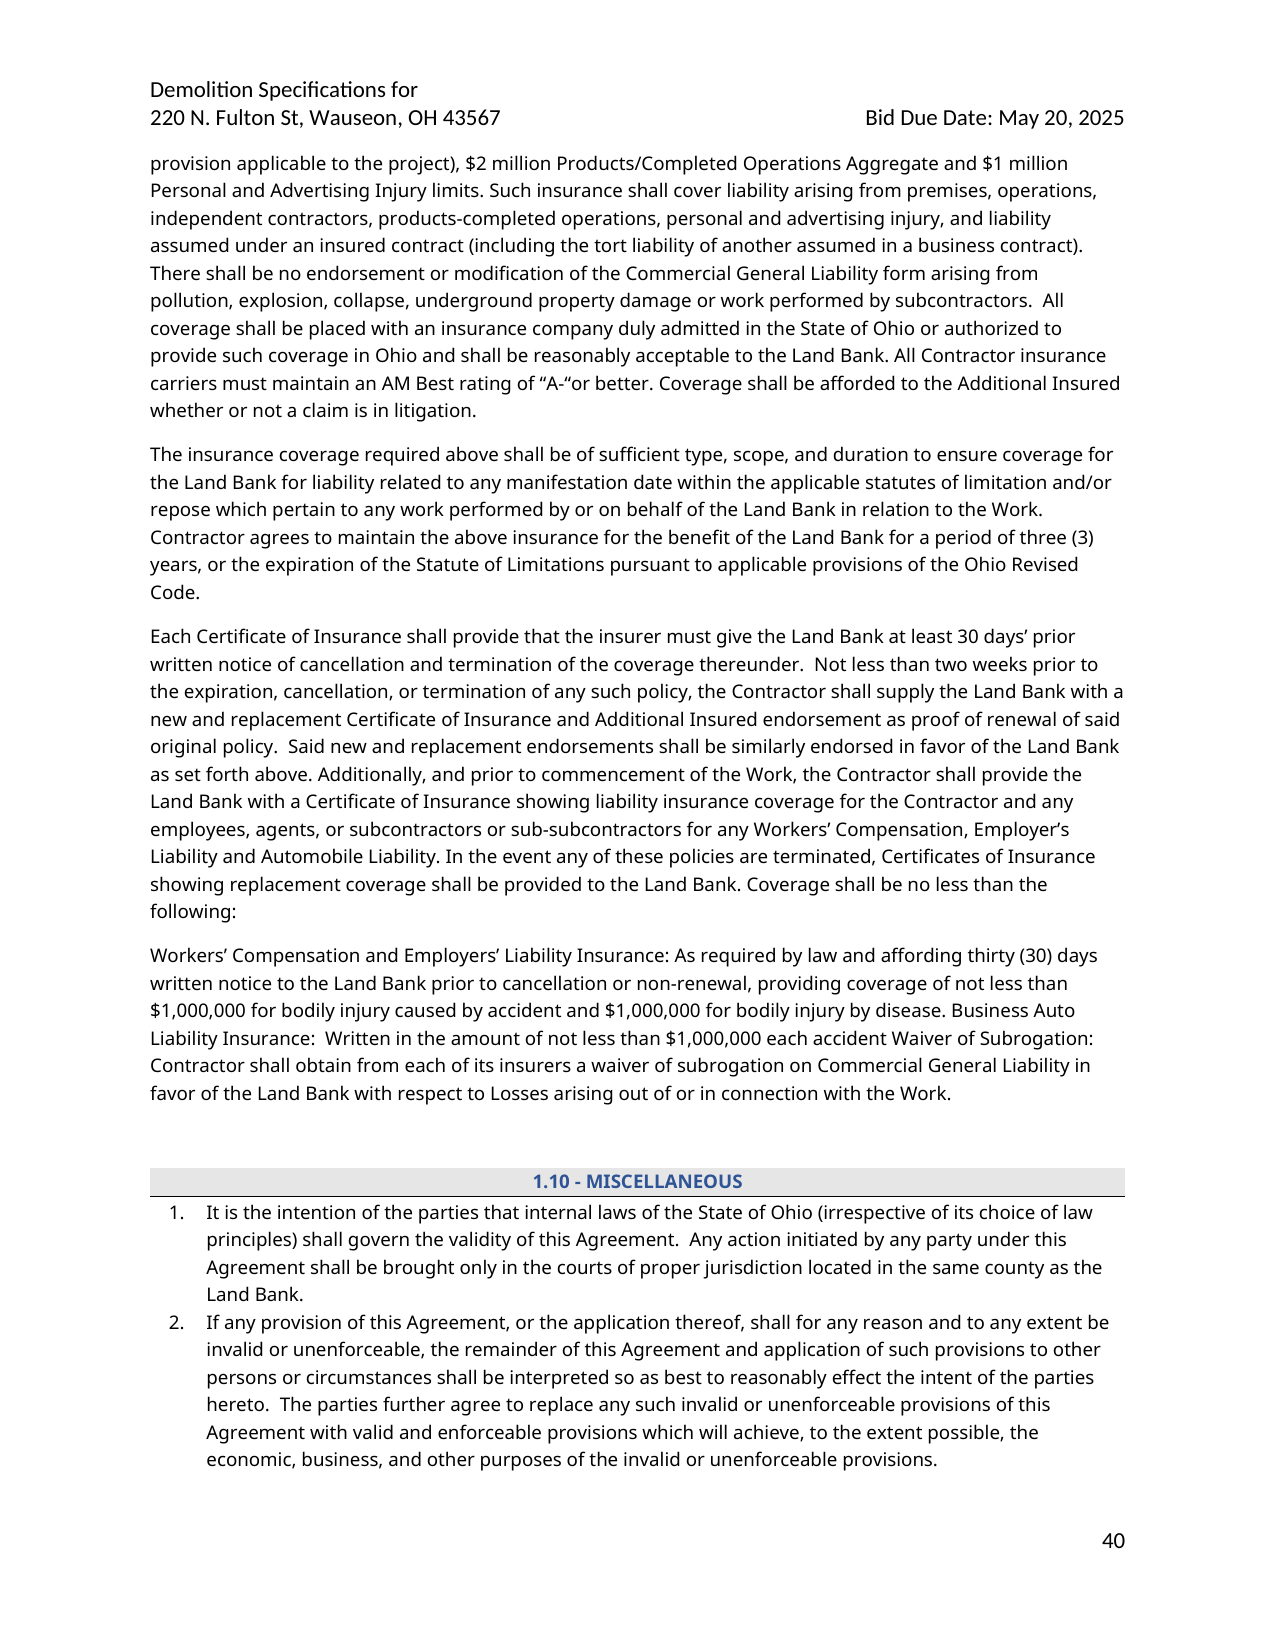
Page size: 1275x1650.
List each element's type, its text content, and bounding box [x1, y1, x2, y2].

subtitle 1.10 - MISCELLANEOUS [150, 1168, 1125, 1196]
text The insurance coverage required above shall be of sufficient type, scope, and duration to ensure coverage for the Land Bank for liability related to any manifestation date within the applicable statutes of limitation and/or repose which pertain to any work performed by or on behalf of the Land Bank in relation to the Work. Contractor agrees to maintain the above insurance for the benefit of the Land Bank for a period of three (3) years, or the expiration of the Statute of Limitations pursuant to applicable provisions of the Ohio Revised Code. [150, 442, 1125, 605]
list It is the intention of the parties that internal laws of the State of Ohio (irrespective of its choice of law principles) shall govern the validity of this Agreement. Any action initiated by any party under this Agreement shall be brought only in the courts of proper jurisdiction located in the same county as the Land Bank. [169, 1199, 1125, 1307]
text Workers’ Compensation and Employers’ Liability Insurance: As required by law and affording thirty (30) days written notice to the Land Bank prior to cancellation or non-renewal, providing coverage of not less than $1,000,000 for bodily injury caused by accident and $1,000,000 for bodily injury by disease. Business Auto Liability Insurance: Written in the amount of not less than $1,000,000 each accident Waiver of Subrogation: Contractor shall obtain from each of its insurers a waiver of subrogation on Commercial General Liability in favor of the Land Bank with respect to Losses arising out of or in connection with the Work. [150, 942, 1125, 1106]
text Each Certificate of Insurance shall provide that the insurer must give the Land Bank at least 30 days’ prior written notice of cancellation and termination of the coverage thereunder. Not less than two weeks prior to the expiration, cancellation, or termination of any such policy, the Contractor shall supply the Land Bank with a new and replacement Certificate of Insurance and Additional Insured endorsement as proof of renewal of said original policy. Said new and replacement endorsements shall be similarly endorsed in favor of the Land Bank as set forth above. Additionally, and prior to commencement of the Work, the Contractor shall provide the Land Bank with a Certificate of Insurance showing liability insurance coverage for the Contractor and any employees, agents, or subcontractors or sub-subcontractors for any Workers’ Compensation, Employer’s Liability and Automobile Liability. In the event any of these policies are terminated, Certificates of Insurance showing replacement coverage shall be provided to the Land Bank. Coverage shall be no less than the following: [150, 623, 1125, 924]
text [150, 150, 1125, 423]
list If any provision of this Agreement, or the application thereof, shall for any reason and to any extent be invalid or unenforceable, the remainder of this Agreement and application of such provisions to other persons or circumstances shall be interpreted so as best to reasonably effect the intent of the parties hereto. The parties further agree to replace any such invalid or unenforceable provisions of this Agreement with valid and enforceable provisions which will achieve, to the extent possible, the economic, business, and other purposes of the invalid or unenforceable provisions. [169, 1309, 1125, 1472]
